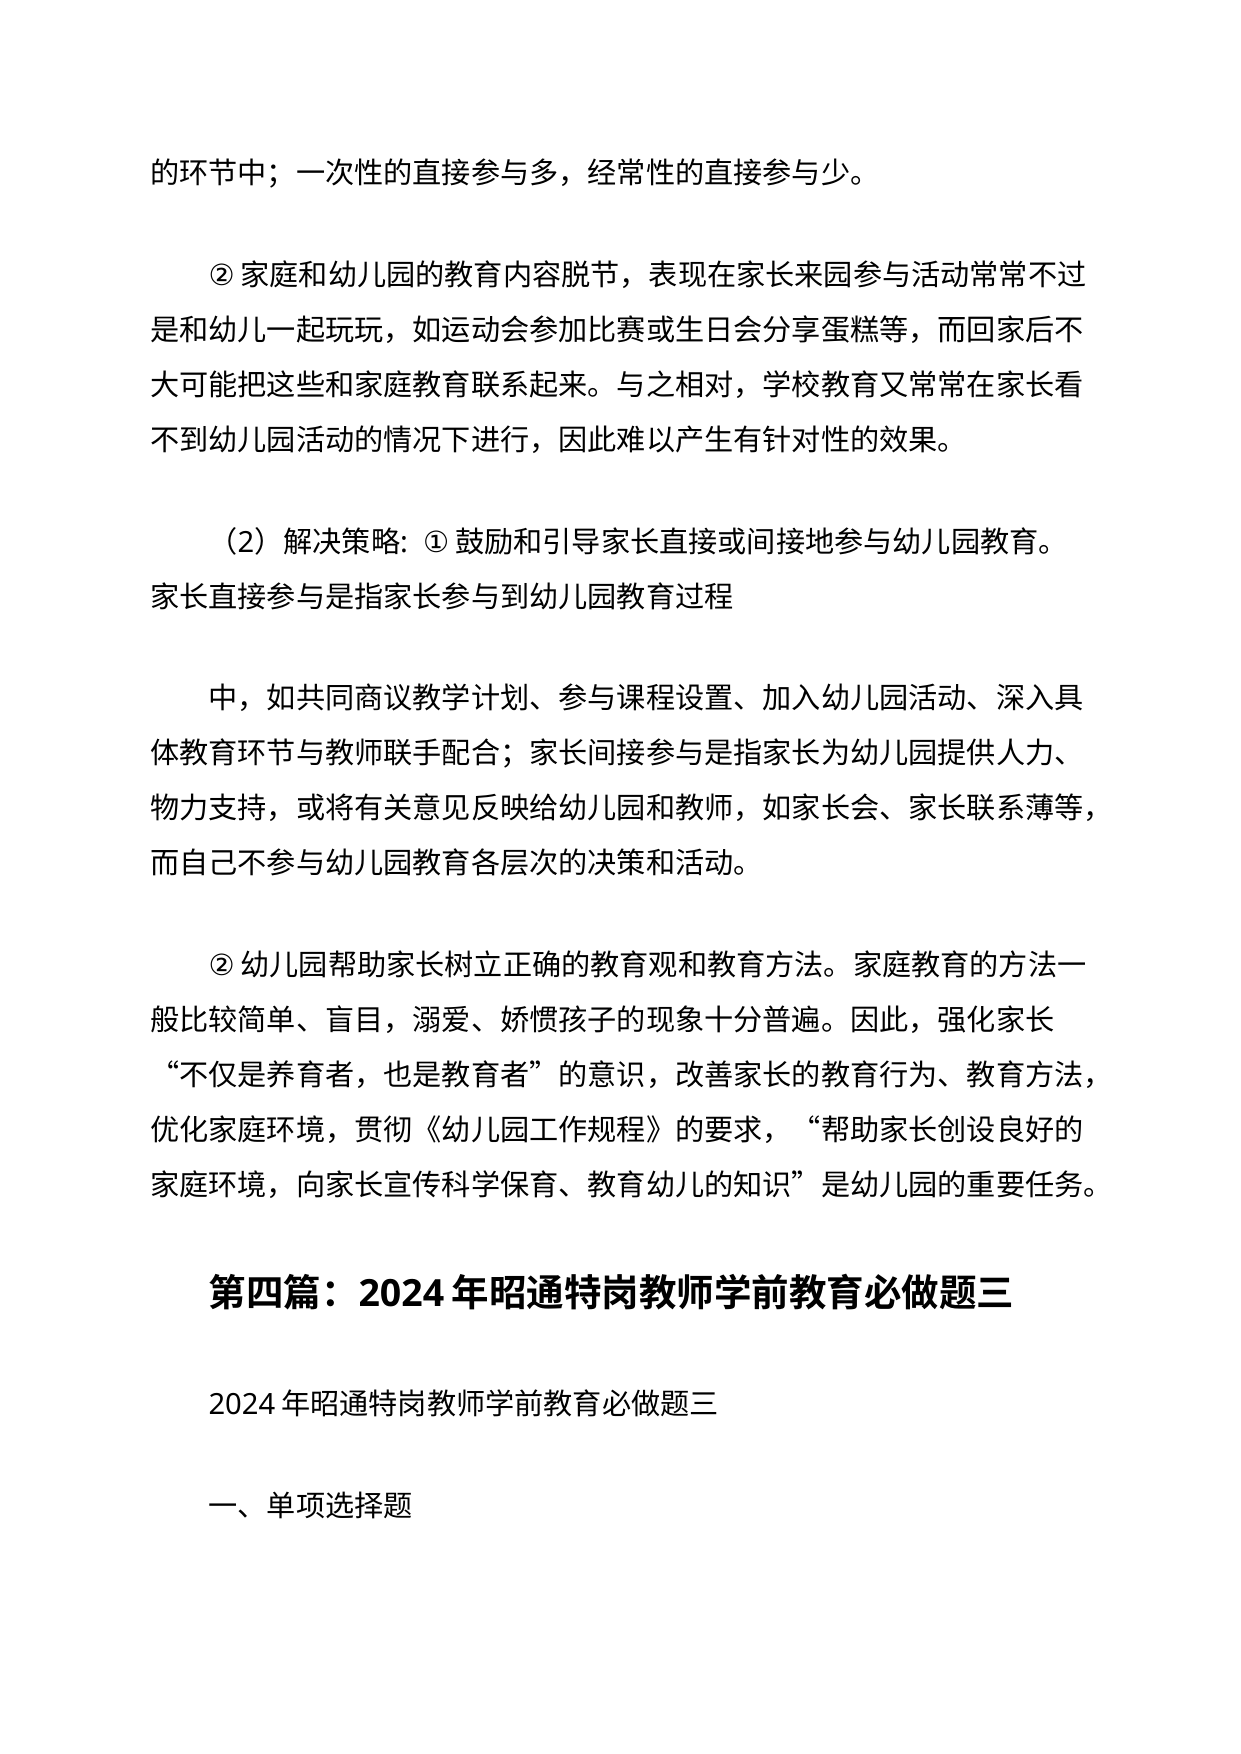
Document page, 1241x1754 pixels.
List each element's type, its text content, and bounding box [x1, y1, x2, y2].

text 2024年昭通特岗教师学前教育必做题三 [150, 1381, 1090, 1423]
text 第四篇：2024年昭通特岗教师学前教育必做题三 [150, 1263, 1090, 1317]
text 一、单项选择题 [150, 1483, 1090, 1525]
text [150, 150, 1090, 192]
text （2）解决策略: ①鼓励和引导家长直接或间接地参与幼儿园教育。家长直接参与是指家长参与到幼儿园教育过程 [150, 518, 1090, 616]
text 中，如共同商议教学计划、参与课程设置、加入幼儿园活动、深入具体教育环节与教师联手配合；家长间接参与是指家长为幼儿园提供人力、物力支持，或将有关意见反映给幼儿园和教师，如家长会、家长联系薄等，而自己不参与幼儿园教育各层次的决策和活动。 [150, 675, 1090, 882]
text ②幼儿园帮助家长树立正确的教育观和教育方法。家庭教育的方法一般比较简单、盲目，溺爱、娇惯孩子的现象十分普遍。因此，强化家长“不仅是养育者，也是教育者”的意识，改善家长的教育行为、教育方法，优化家庭环境，贯彻《幼儿园工作规程》的要求，“帮助家长创设良好的家庭环境，向家长宣传科学保育、教育幼儿的知识”是幼儿园的重要任务。 [150, 942, 1090, 1203]
text ②家庭和幼儿园的教育内容脱节，表现在家长来园参与活动常常不过是和幼儿一起玩玩，如运动会参加比赛或生日会分享蛋糕等，而回家后不大可能把这些和家庭教育联系起来。与之相对，学校教育又常常在家长看不到幼儿园活动的情况下进行，因此难以产生有针对性的效果。 [150, 252, 1090, 459]
